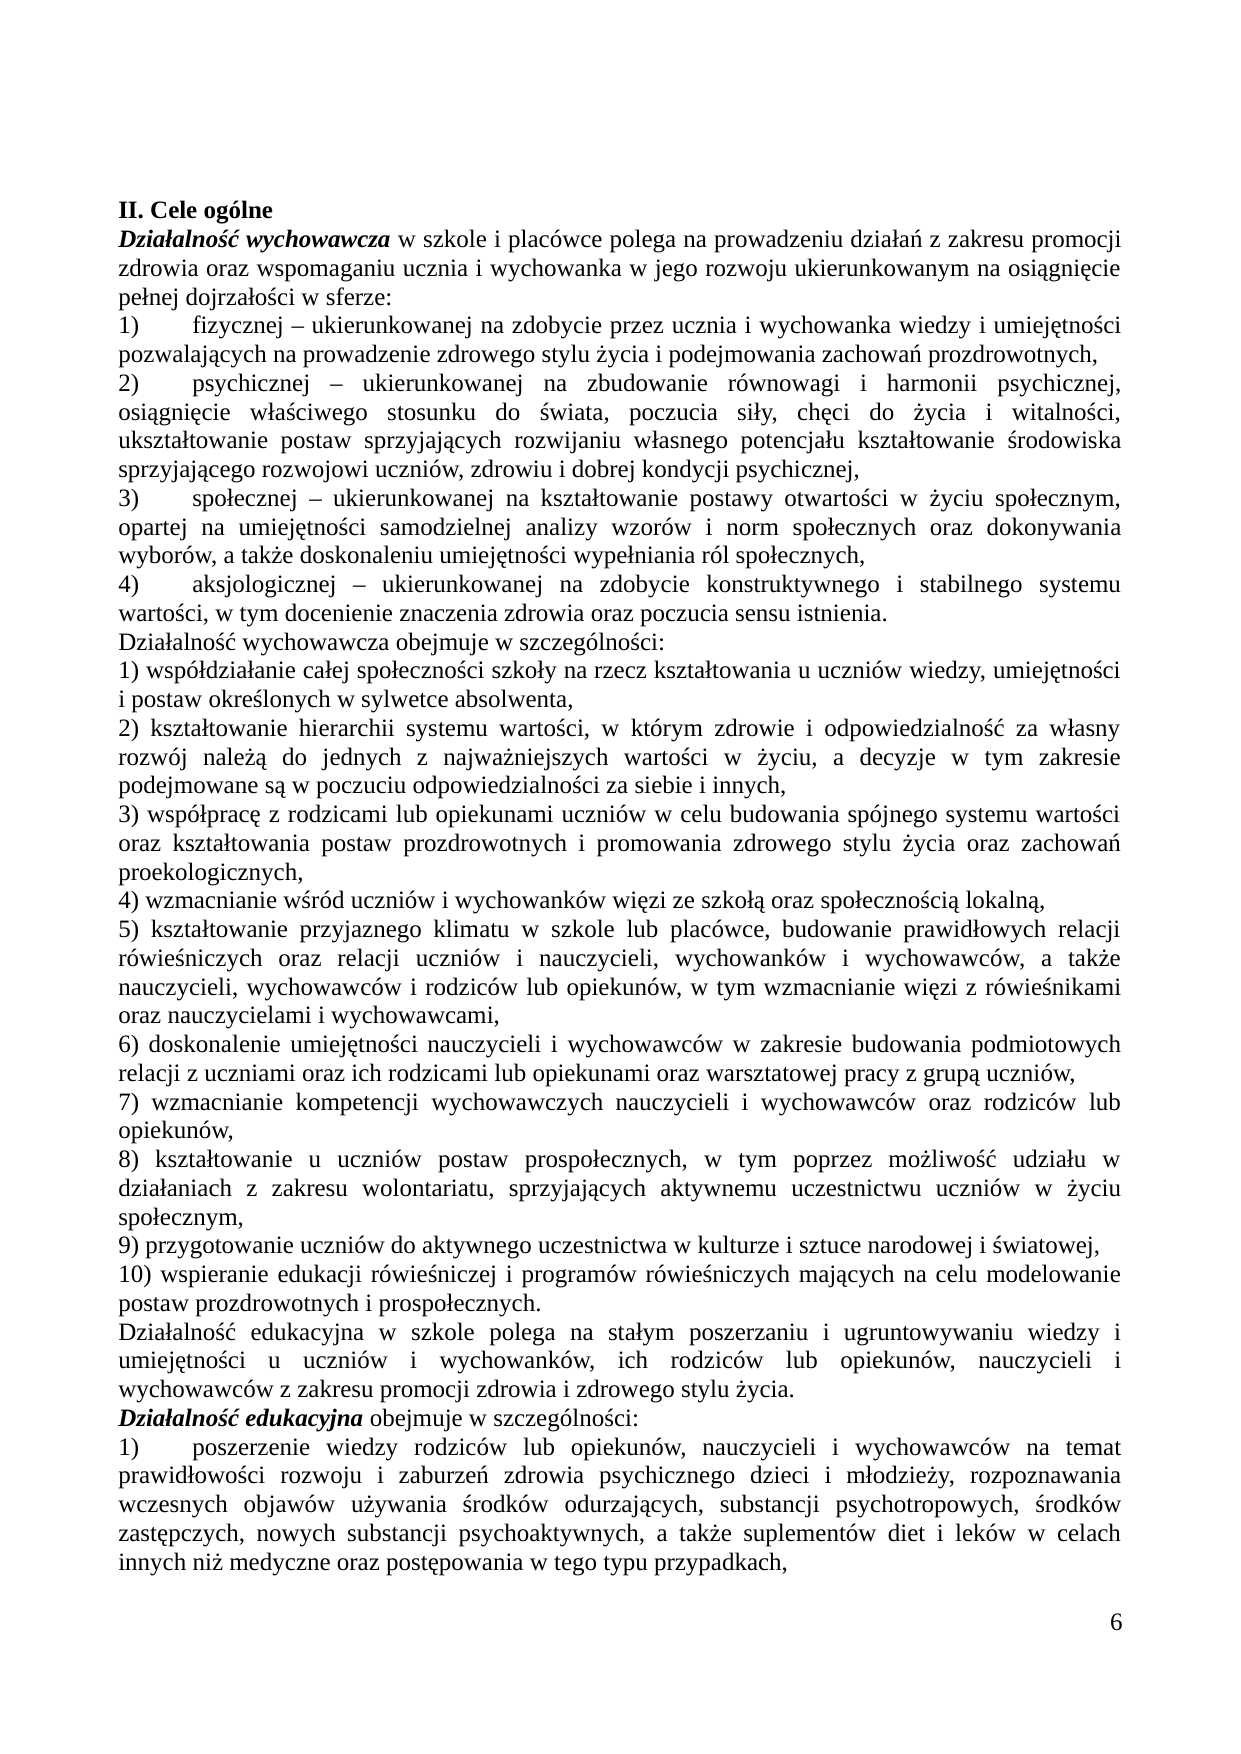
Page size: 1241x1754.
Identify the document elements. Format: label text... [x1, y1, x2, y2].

text Działalność wychowawcza w szkole i placówce polega na prowadzeniu działań z zakresu promocji zdrowia oraz wspomaganiu ucznia i wychowanka w jego rozwoju ukierunkowanym na osiągnięcie pełnej dojrzałości w sferze: [118, 224, 1122, 311]
text Działalność edukacyjna w szkole polega na stałym poszerzaniu i ugruntowywaniu wiedzy i umiejętności u uczniów i wychowanków, ich rodziców lub opiekunów, nauczycieli i wychowawców z zakresu promocji zdrowia i zdrowego stylu życia. [118, 1317, 1122, 1403]
text Działalność wychowawcza obejmuje w szczególności: [118, 627, 1122, 656]
text 5) kształtowanie przyjaznego klimatu w szkole lub placówce, budowanie prawidłowych relacji rówieśniczych oraz relacji uczniów i nauczycieli, wychowanków i wychowawców, a także nauczycieli, wychowawców i rodziców lub opiekunów, w tym wzmacnianie więzi z rówieśnikami oraz nauczycielami i wychowawcami, [118, 914, 1122, 1029]
text 2) kształtowanie hierarchii systemu wartości, w którym zdrowie i odpowiedzialność za własny rozwój należą do jednych z najważniejszych wartości w życiu, a decyzje w tym zakresie podejmowane są w poczuciu odpowiedzialności za siebie i innych, [118, 713, 1122, 799]
text 2) psychicznej – ukierunkowanej na zbudowanie równowagi i harmonii psychicznej, osiągnięcie właściwego stosunku do świata, poczucia siły, chęci do życia i witalności, ukształtowanie postaw sprzyjających rozwijaniu własnego potencjału kształtowanie środowiska sprzyjającego rozwojowi uczniów, zdrowiu i dobrej kondycji psychicznej, [118, 368, 1122, 483]
text 10) wspieranie edukacji rówieśniczej i programów rówieśniczych mających na celu modelowanie postaw prozdrowotnych i prospołecznych. [118, 1259, 1122, 1317]
text 6) doskonalenie umiejętności nauczycieli i wychowawców w zakresie budowania podmiotowych relacji z uczniami oraz ich rodzicami lub opiekunami oraz warsztatowej pracy z grupą uczniów, [118, 1029, 1122, 1087]
text 3) współpracę z rodzicami lub opiekunami uczniów w celu budowania spójnego systemu wartości oraz kształtowania postaw prozdrowotnych i promowania zdrowego stylu życia oraz zachowań proekologicznych, [118, 799, 1122, 886]
text 4) wzmacnianie wśród uczniów i wychowanków więzi ze szkołą oraz społecznością lokalną, [118, 886, 1122, 914]
text 3) społecznej – ukierunkowanej na kształtowanie postawy otwartości w życiu społecznym, opartej na umiejętności samodzielnej analizy wzorów i norm społecznych oraz dokonywania wyborów, a także doskonaleniu umiejętności wypełniania ról społecznych, [118, 483, 1122, 569]
text 9) przygotowanie uczniów do aktywnego uczestnictwa w kulturze i sztuce narodowej i światowej, [118, 1231, 1122, 1259]
text 1) współdziałanie całej społeczności szkoły na rzecz kształtowania u uczniów wiedzy, umiejętności i postaw określonych w sylwetce absolwenta, [118, 656, 1122, 713]
text 1) poszerzenie wiedzy rodziców lub opiekunów, nauczycieli i wychowawców na temat prawidłowości rozwoju i zaburzeń zdrowia psychicznego dzieci i młodzieży, rozpoznawania wczesnych objawów używania środków odurzających, substancji psychotropowych, środków zastępczych, nowych substancji psychoaktywnych, a także suplementów diet i leków w celach innych niż medyczne oraz postępowania w tego typu przypadkach, [118, 1432, 1122, 1576]
text 4) aksjologicznej – ukierunkowanej na zdobycie konstruktywnego i stabilnego systemu wartości, w tym docenienie znaczenia zdrowia oraz poczucia sensu istnienia. [118, 569, 1122, 627]
text 7) wzmacnianie kompetencji wychowawczych nauczycieli i wychowawców oraz rodziców lub opiekunów, [118, 1087, 1122, 1144]
text II. Cele ogólne [118, 196, 1122, 224]
text 8) kształtowanie u uczniów postaw prospołecznych, w tym poprzez możliwość udziału w działaniach z zakresu wolontariatu, sprzyjających aktywnemu uczestnictwu uczniów w życiu społecznym, [118, 1144, 1122, 1231]
text Działalność edukacyjna obejmuje w szczególności: [118, 1403, 1122, 1432]
text 1) fizycznej – ukierunkowanej na zdobycie przez ucznia i wychowanka wiedzy i umiejętności pozwalających na prowadzenie zdrowego stylu życia i podejmowania zachowań prozdrowotnych, [118, 311, 1122, 368]
